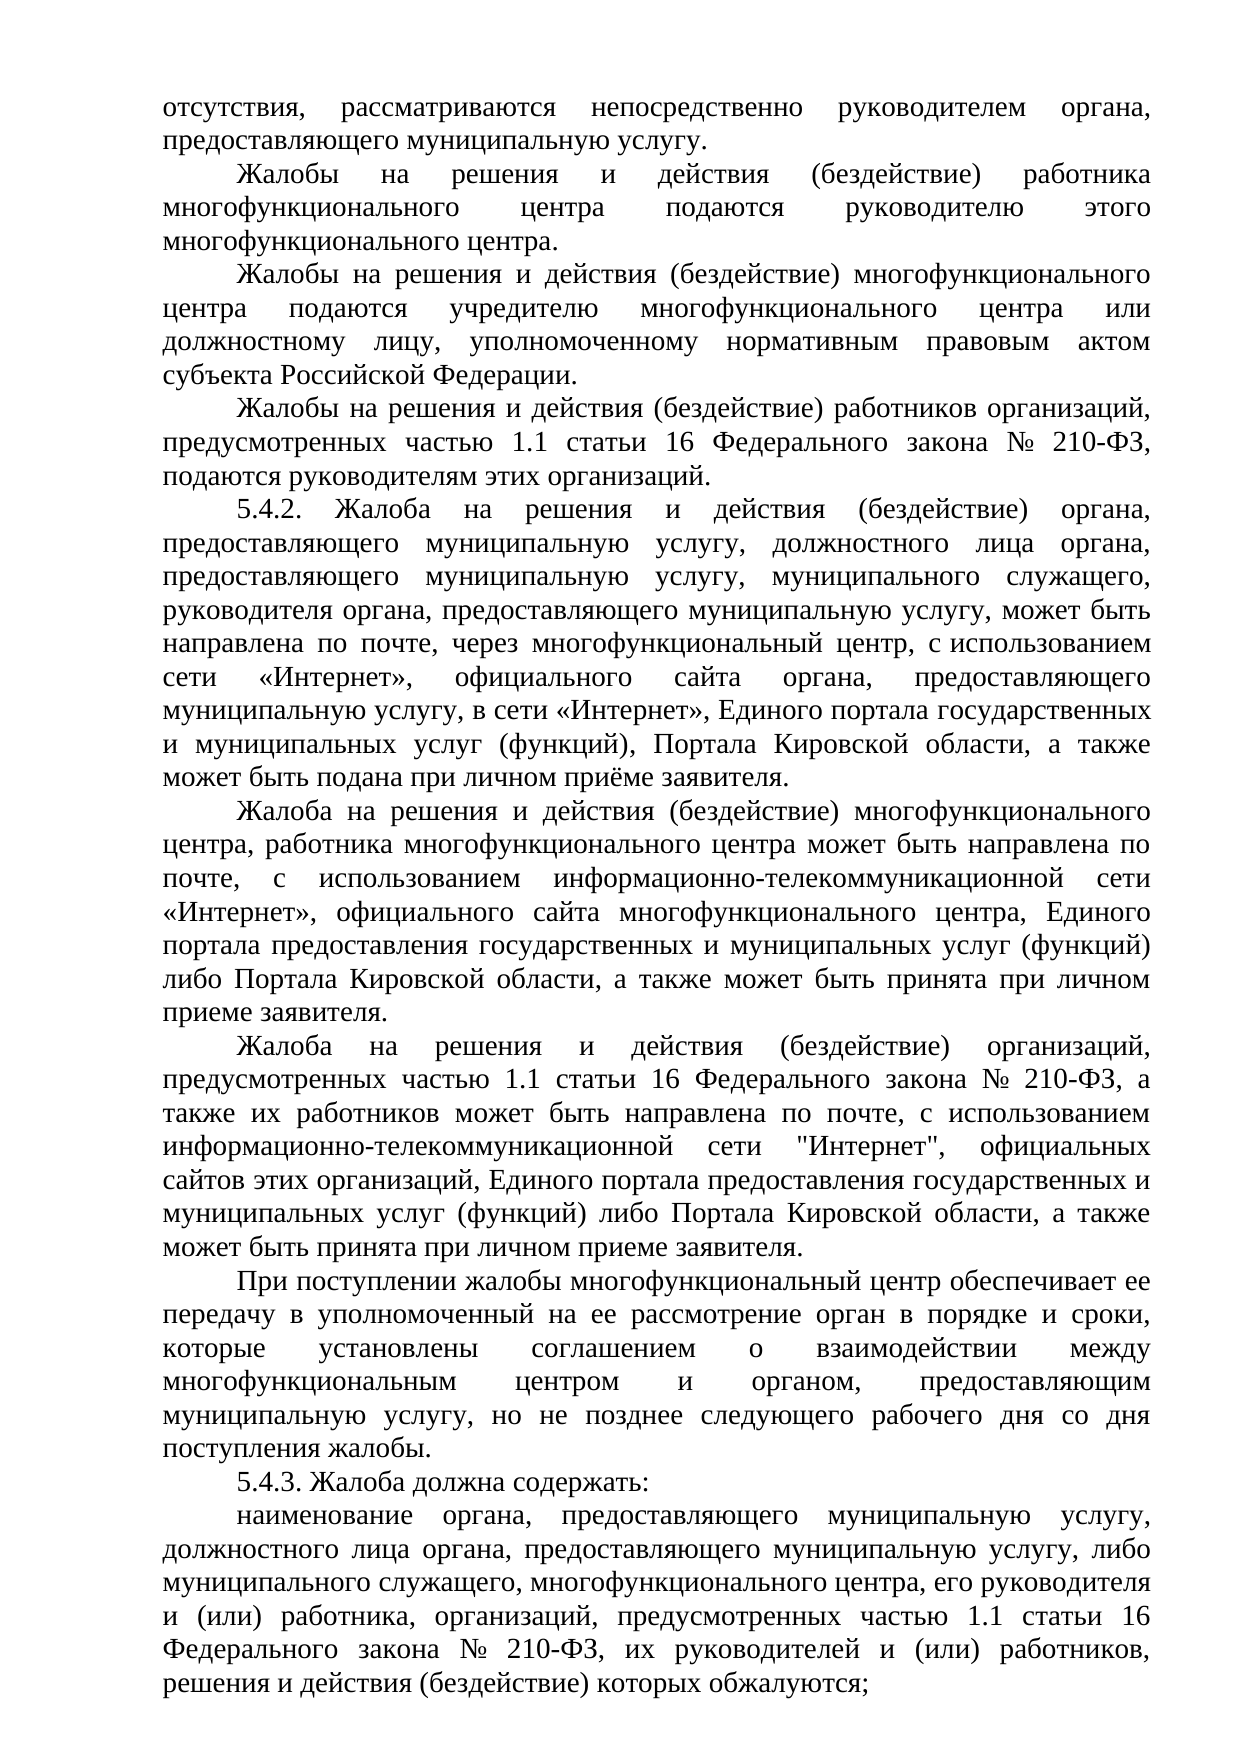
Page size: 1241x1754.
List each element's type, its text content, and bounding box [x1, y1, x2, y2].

text 5.4.2. Жалоба на решения и действия (бездействие) органа, предоставляющего муниципальную услугу, должностного лица органа, предоставляющего муниципальную услугу, муниципального служащего, руководителя органа, предоставляющего муниципальную услугу, может быть направлена по почте, через многофункциональный центр, с использованием сети «Интернет», официального сайта органа, предоставляющего муниципальную услугу, в сети «Интернет», Единого портала государственных и муниципальных услуг (функций), Портала Кировской области, а также может быть подана при личном приёме заявителя. [162, 491, 1152, 793]
text Жалобы на решения и действия (бездействие) работника многофункционального центра подаются руководителю этого многофункционального центра. [162, 156, 1152, 256]
text 5.4.3. Жалоба должна содержать: [162, 1464, 1152, 1497]
text Жалоба на решения и действия (бездействие) организаций, предусмотренных частью 1.1 статьи 16 Федерального закона № 210-ФЗ, а также их работников может быть направлена по почте, с использованием информационно-телекоммуникационной сети "Интернет", официальных сайтов этих организаций, Единого портала предоставления государственных и муниципальных услуг (функций) либо Портала Кировской области, а также может быть принята при личном приеме заявителя. [162, 1028, 1152, 1263]
text Жалобы на решения и действия (бездействие) работников организаций, предусмотренных частью 1.1 статьи 16 Федерального закона № 210-ФЗ, подаются руководителям этих организаций. [162, 391, 1152, 491]
text Жалобы на решения и действия (бездействие) многофункционального центра подаются учредителю многофункционального центра или должностному лицу, уполномоченному нормативным правовым актом субъекта Российской Федерации. [162, 256, 1152, 391]
text При поступлении жалобы многофункциональный центр обеспечивает ее передачу в уполномоченный на ее рассмотрение орган в порядке и сроки, которые установлены соглашением о взаимодействии между многофункциональным центром и органом, предоставляющим муниципальную услугу, но не позднее следующего рабочего дня со дня поступления жалобы. [162, 1263, 1152, 1464]
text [162, 89, 1152, 156]
text наименование органа, предоставляющего муниципальную услугу, должностного лица органа, предоставляющего муниципальную услугу, либо муниципального служащего, многофункционального центра, его руководителя и (или) работника, организаций, предусмотренных частью 1.1 статьи 16 Федерального закона № 210-ФЗ, их руководителей и (или) работников, решения и действия (бездействие) которых обжалуются; [162, 1497, 1152, 1699]
text Жалоба на решения и действия (бездействие) многофункционального центра, работника многофункционального центра может быть направлена по почте, с использованием информационно-телекоммуникационной сети «Интернет», официального сайта многофункционального центра, Единого портала предоставления государственных и муниципальных услуг (функций) либо Портала Кировской области, а также может быть принята при личном приеме заявителя. [162, 793, 1152, 1028]
